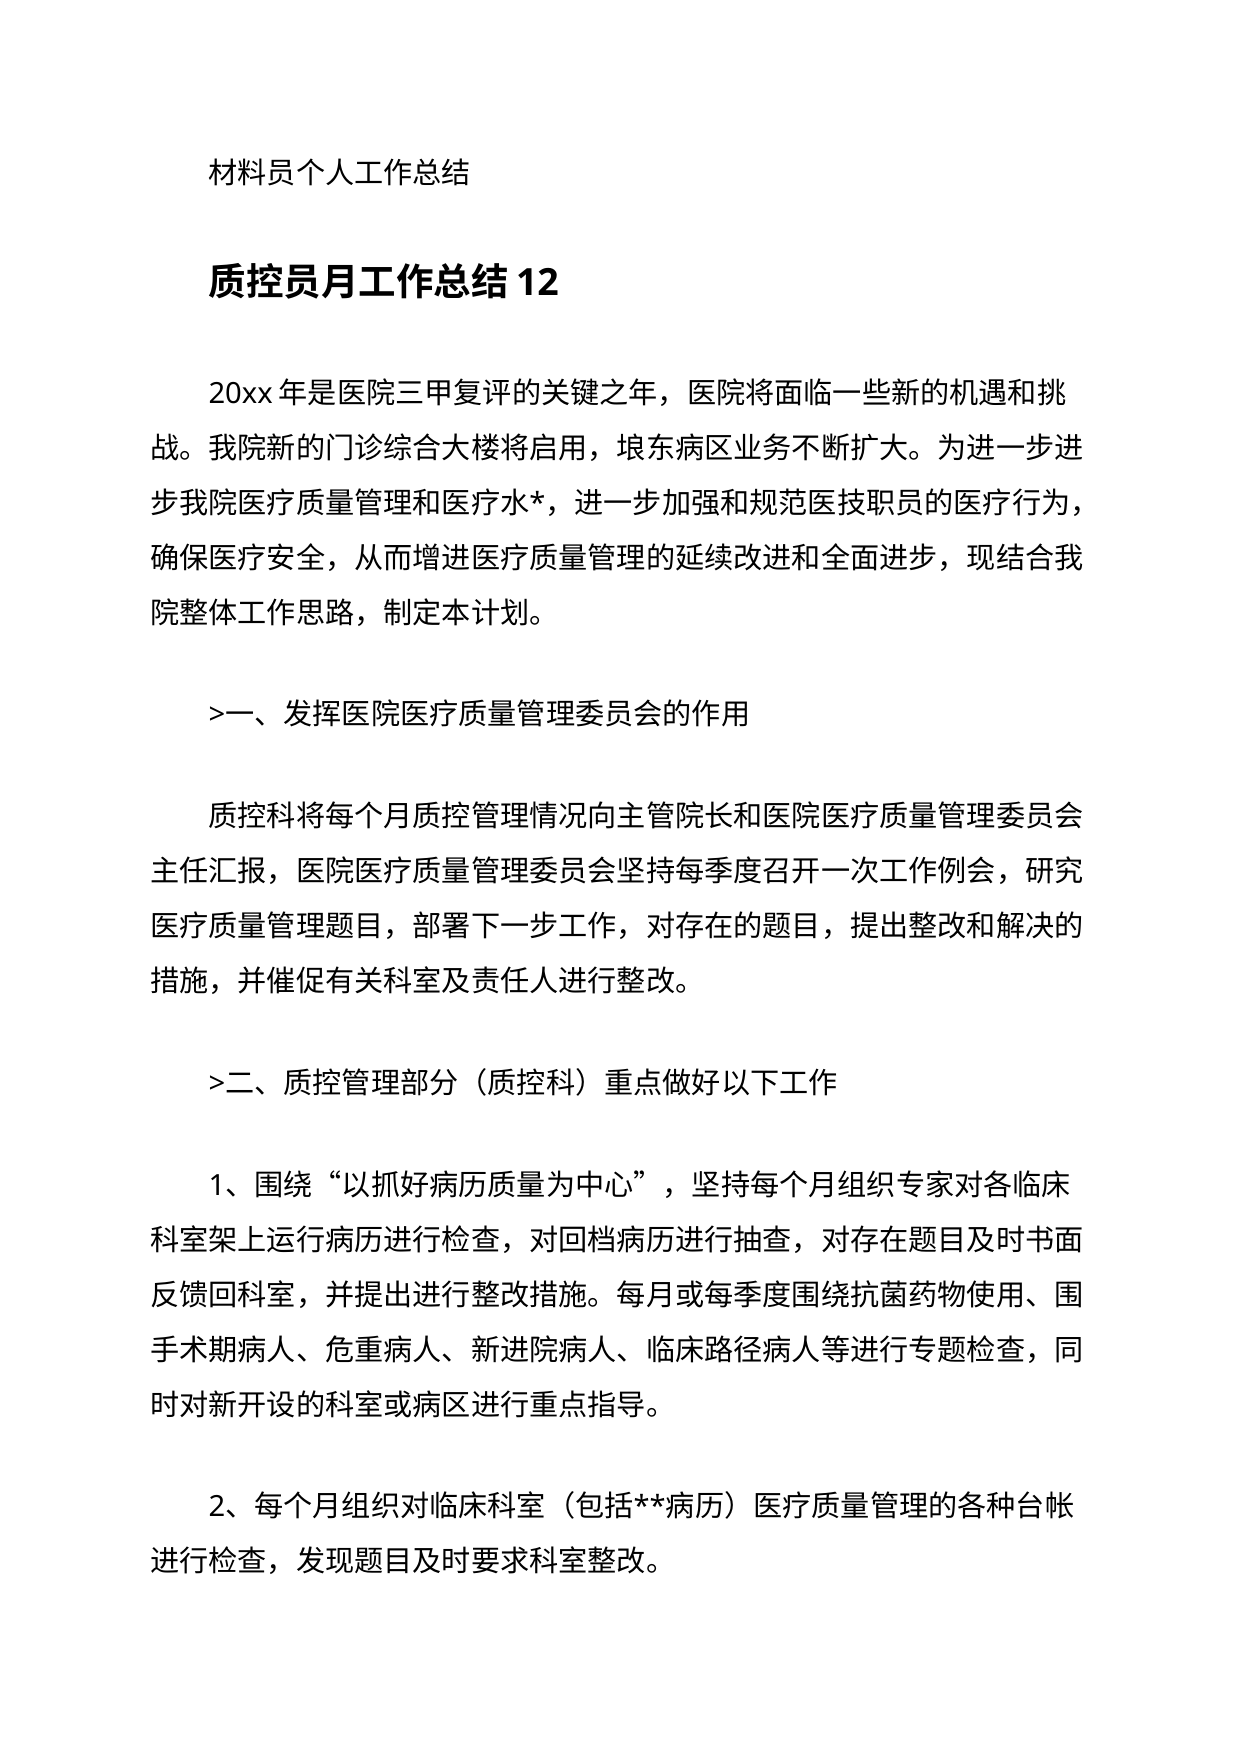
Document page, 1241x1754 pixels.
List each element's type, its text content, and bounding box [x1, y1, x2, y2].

text 材料员个人工作总结 [150, 150, 1090, 192]
text 2、每个月组织对临床科室（包括**病历）医疗质量管理的各种台帐进行检查，发现题目及时要求科室整改。 [150, 1483, 1090, 1580]
text 1、围绕“以抓好病历质量为中心”，坚持每个月组织专家对各临床科室架上运行病历进行检查，对回档病历进行抽查，对存在题目及时书面反馈回科室，并提出进行整改措施。每月或每季度围绕抗菌药物使用、围手术期病人、危重病人、新进院病人、临床路径病人等进行专题检查，同时对新开设的科室或病区进行重点指导。 [150, 1161, 1090, 1423]
text 质控员月工作总结12 [150, 252, 1090, 306]
text 质控科将每个月质控管理情况向主管院长和医院医疗质量管理委员会主任汇报，医院医疗质量管理委员会坚持每季度召开一次工作例会，研究医疗质量管理题目，部署下一步工作，对存在的题目，提出整改和解决的措施，并催促有关科室及责任人进行整改。 [150, 793, 1090, 1000]
text >二、质控管理部分（质控科）重点做好以下工作 [150, 1059, 1090, 1102]
text >一、发挥医院医疗质量管理委员会的作用 [150, 691, 1090, 733]
text 20xx年是医院三甲复评的关键之年，医院将面临一些新的机遇和挑战。我院新的门诊综合大楼将启用，埌东病区业务不断扩大。为进一步进步我院医疗质量管理和医疗水*，进一步加强和规范医技职员的医疗行为，确保医疗安全，从而增进医疗质量管理的延续改进和全面进步，现结合我院整体工作思路，制定本计划。 [150, 369, 1090, 631]
